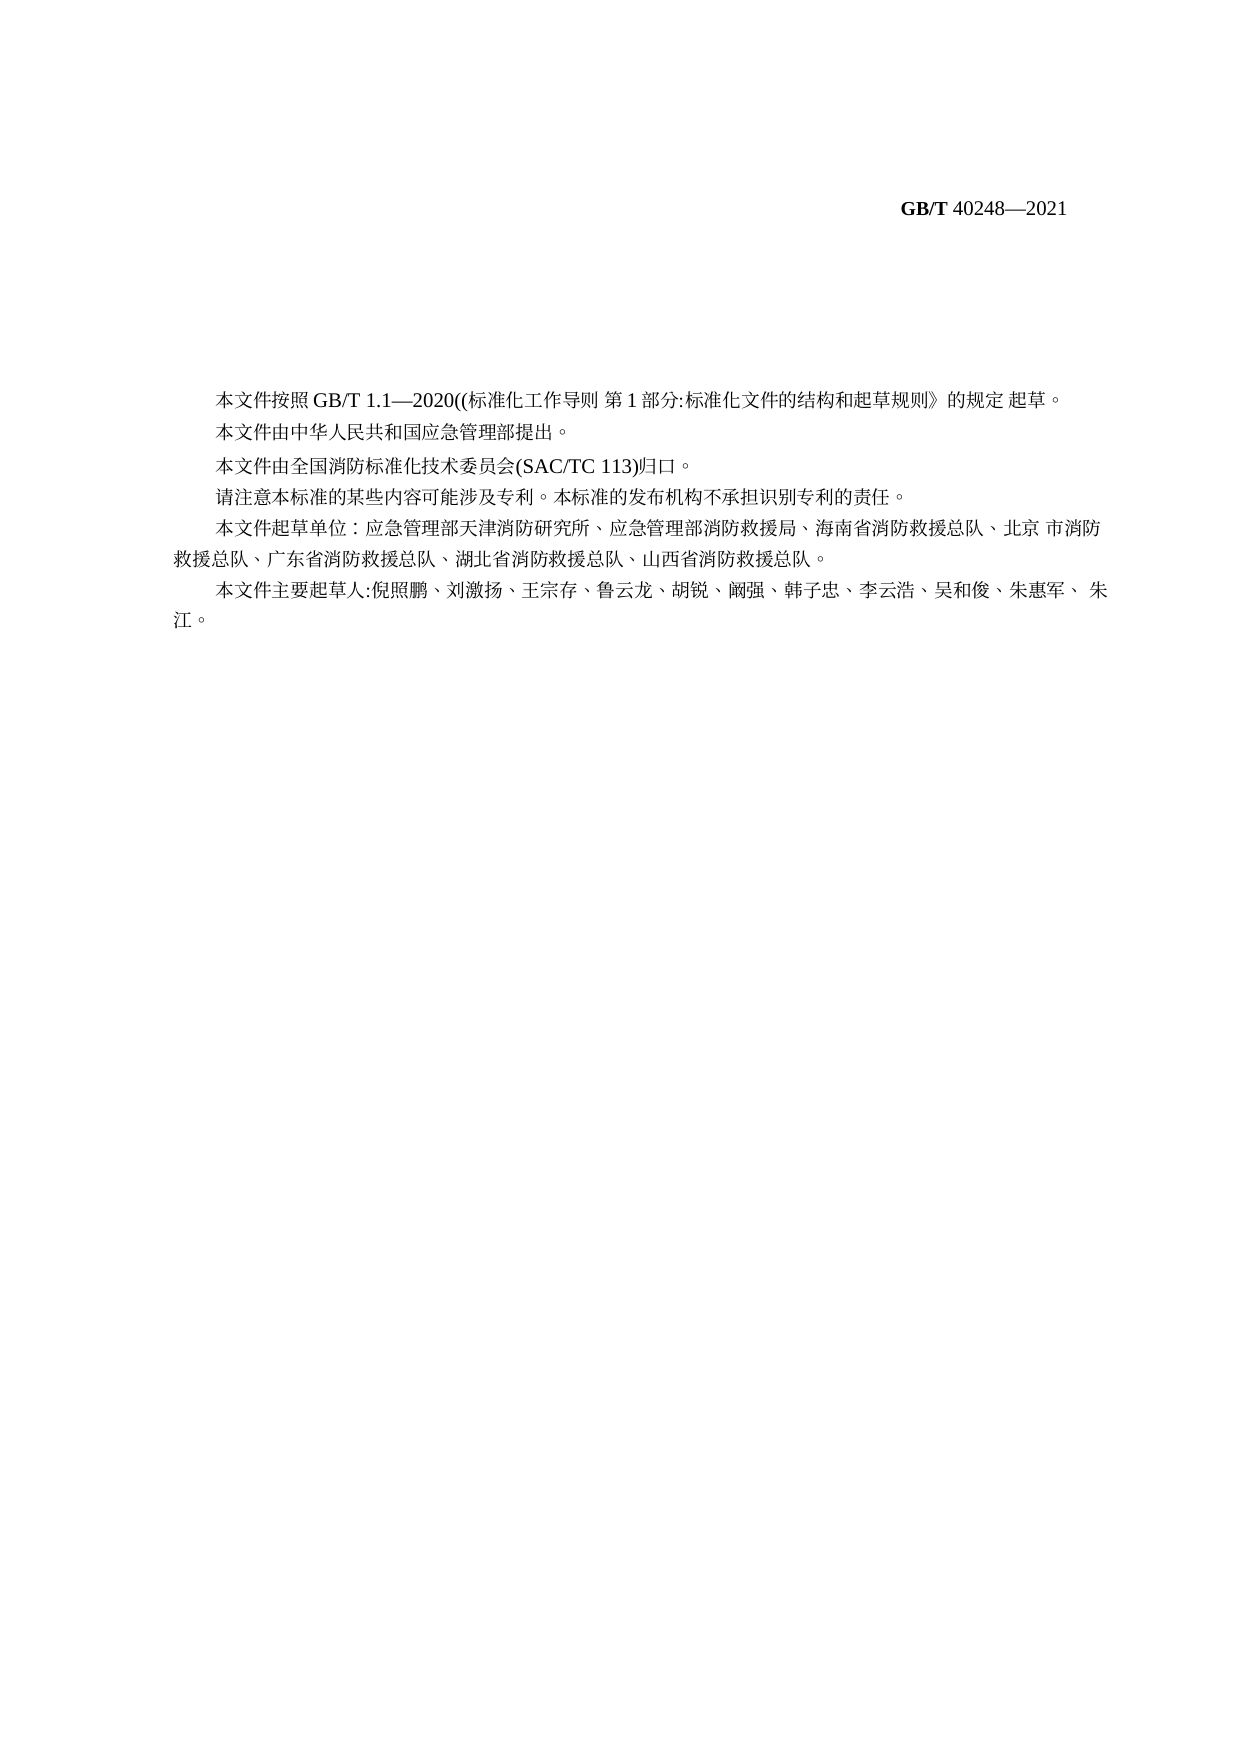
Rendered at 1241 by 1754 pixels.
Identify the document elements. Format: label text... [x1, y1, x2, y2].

text 本文件主要起草人:倪照鹏、刘激扬、王宗存、鲁云龙、胡锐、阚强、韩子忠、李云浩、吴和俊、朱惠军、 朱江。 [174, 572, 1113, 634]
text 本文件由全国消防标准化技术委员会(SAC/TC 113)归口。 [159, 449, 1113, 480]
text 本文件由中华人民共和国应急管理部提出。 [159, 418, 1113, 445]
text 本文件起草单位：应急管理部天津消防研究所、应急管理部消防救援局、海南省消防救援总队、北京 市消防救援总队、广东省消防救援总队、湖北省消防救援总队、山西省消防救援总队。 [174, 511, 1113, 572]
text 请注意本标准的某些内容可能涉及专利。本标准的发布机构不承担识别专利的责任。 [159, 480, 1113, 511]
text 本文件按照GB/T 1.1—2020((标准化工作导则 第1部分:标准化文件的结构和起草规则》的规定 起草。 [174, 382, 1113, 414]
